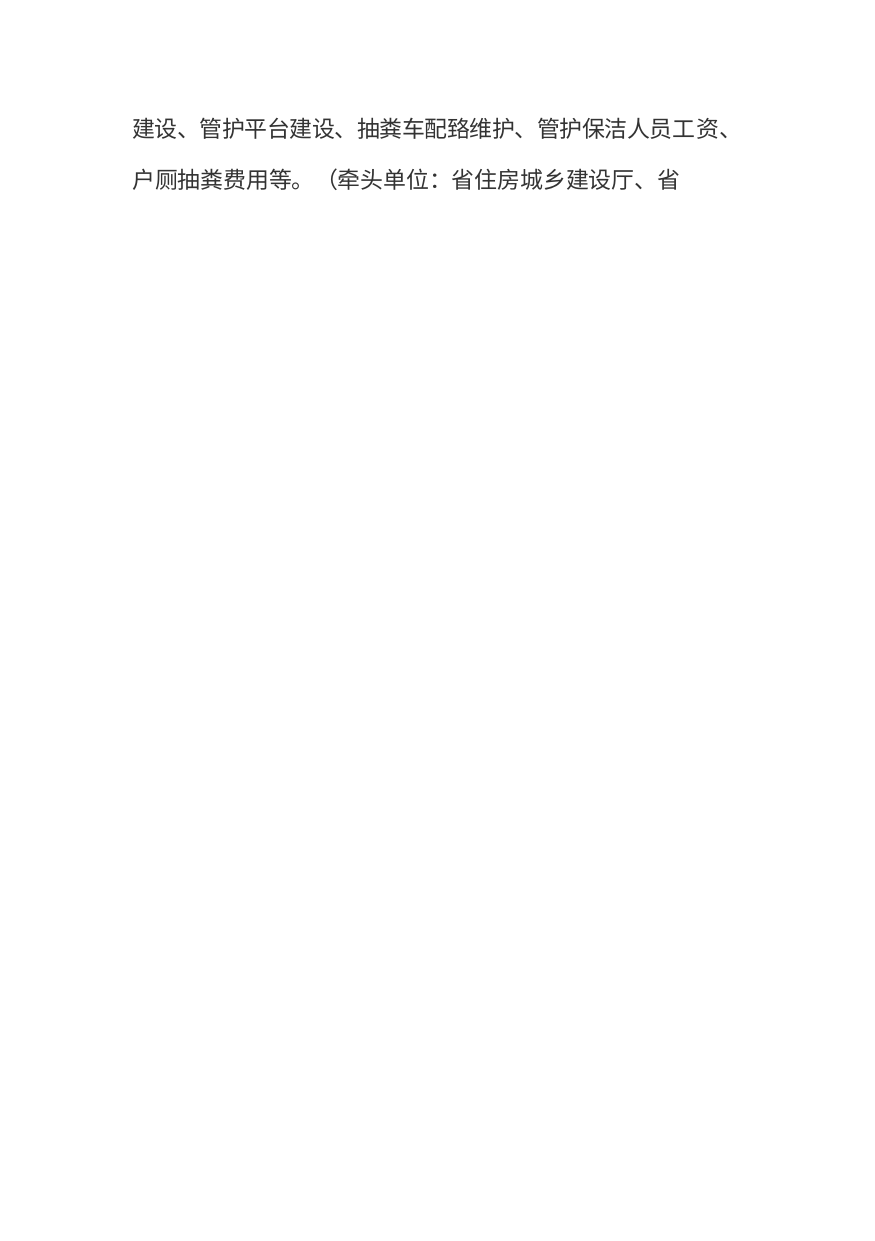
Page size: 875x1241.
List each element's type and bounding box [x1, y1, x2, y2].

text [132, 110, 742, 195]
